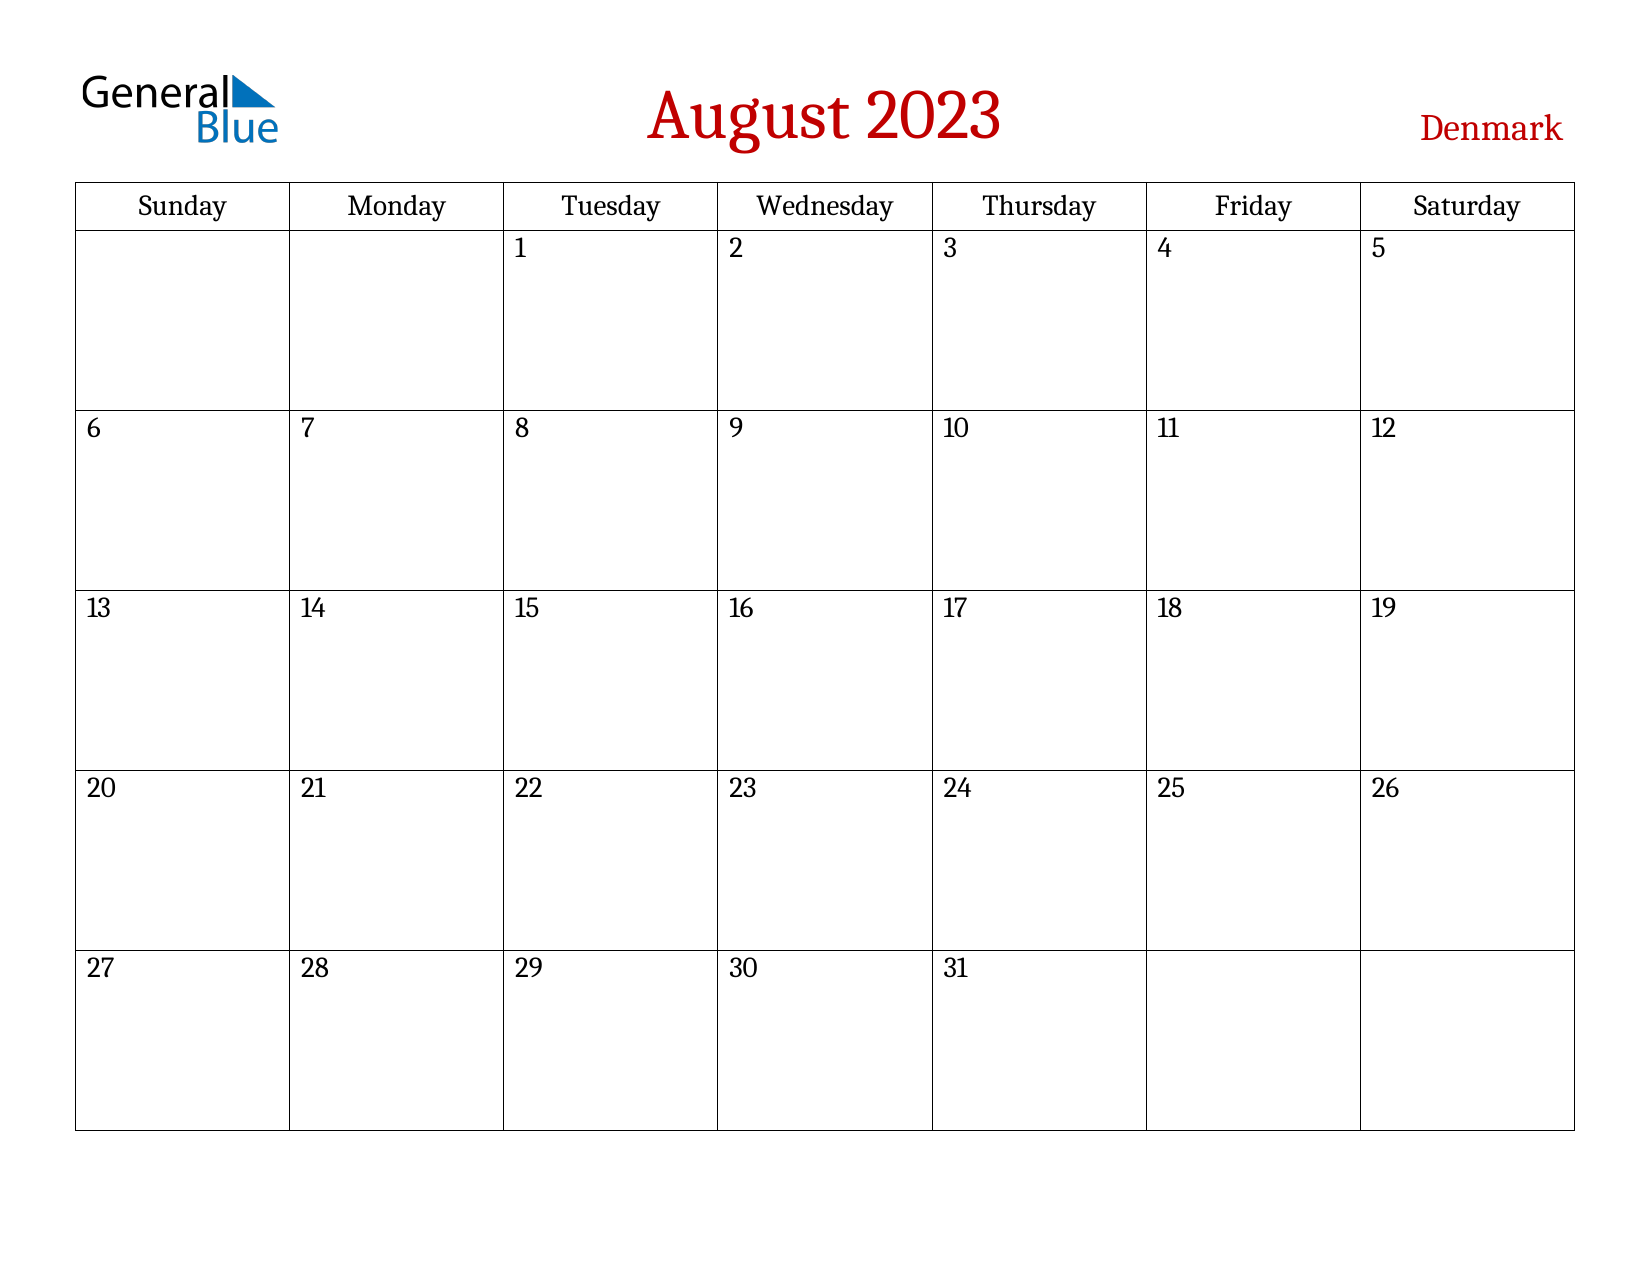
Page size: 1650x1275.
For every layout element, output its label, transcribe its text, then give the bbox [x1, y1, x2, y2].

table_cell [76, 231, 289, 264]
table_cell [1361, 445, 1574, 590]
table_cell [76, 985, 289, 1130]
table_cell [504, 985, 717, 1130]
table_header [76, 75, 503, 182]
table_cell [1147, 805, 1360, 950]
table_cell Tuesday [504, 183, 717, 230]
table_cell [1147, 951, 1360, 985]
table_cell 12 [1361, 411, 1574, 444]
table_cell [718, 265, 932, 410]
table_cell 22 [504, 771, 717, 805]
table_cell [504, 805, 717, 950]
table_cell [933, 625, 1146, 770]
table_cell 4 [1147, 231, 1360, 264]
picture [82, 75, 278, 143]
table_cell [718, 805, 932, 950]
table_cell [933, 445, 1146, 590]
table_cell 27 [76, 951, 289, 985]
table_cell [1147, 445, 1360, 590]
table_cell 9 [718, 411, 932, 444]
table_cell [1361, 265, 1574, 410]
table_cell [718, 445, 932, 590]
table_cell [1361, 625, 1574, 770]
table_cell [718, 625, 932, 770]
table_cell [1147, 625, 1360, 770]
table_cell [76, 625, 289, 770]
table_cell [1147, 265, 1360, 410]
table_cell [504, 265, 717, 410]
table_cell 24 [933, 771, 1146, 805]
table_cell Thursday [933, 183, 1146, 230]
table_cell Monday [290, 183, 503, 230]
table_cell 28 [290, 951, 503, 985]
table_cell [76, 805, 289, 950]
table_cell 2 [718, 231, 932, 264]
table_cell 20 [76, 771, 289, 805]
table_cell [718, 985, 932, 1130]
table_header Denmark [1146, 75, 1574, 182]
table_cell 13 [76, 591, 289, 625]
table_cell Sunday [76, 183, 289, 230]
table_cell [290, 231, 503, 264]
table_cell 18 [1147, 591, 1360, 625]
table_cell Saturday [1361, 183, 1574, 230]
table_cell [290, 985, 503, 1130]
table_cell 21 [290, 771, 503, 805]
table_cell 6 [76, 411, 289, 444]
table_cell 3 [933, 231, 1146, 264]
table_cell 30 [718, 951, 932, 985]
table_cell 10 [933, 411, 1146, 444]
table_cell 23 [718, 771, 932, 805]
table_cell 16 [718, 591, 932, 625]
table_cell 8 [504, 411, 717, 444]
table_cell [504, 625, 717, 770]
table_cell [933, 805, 1146, 950]
table_cell 17 [933, 591, 1146, 625]
table_cell 26 [1361, 771, 1574, 805]
table_cell 11 [1147, 411, 1360, 444]
table_cell 14 [290, 591, 503, 625]
table_cell [290, 265, 503, 410]
table_cell [1361, 985, 1574, 1130]
table_cell 1 [504, 231, 717, 264]
table_cell [504, 445, 717, 590]
table_cell 25 [1147, 771, 1360, 805]
table_cell 5 [1361, 231, 1574, 264]
table_cell [1147, 985, 1360, 1130]
table_cell 15 [504, 591, 717, 625]
table_cell 7 [290, 411, 503, 444]
table_cell 31 [933, 951, 1146, 985]
table_cell 19 [1361, 591, 1574, 625]
table_header August 2023 [504, 75, 1146, 182]
table_cell [1361, 805, 1574, 950]
table_cell [933, 985, 1146, 1130]
table_cell [290, 625, 503, 770]
table_cell Friday [1147, 183, 1360, 230]
table_cell 29 [504, 951, 717, 985]
table_cell [76, 445, 289, 590]
table_cell [1361, 951, 1574, 985]
table_cell [290, 805, 503, 950]
table_cell Wednesday [718, 183, 932, 230]
table_cell [933, 265, 1146, 410]
table_cell [76, 265, 289, 410]
table_cell [290, 445, 503, 590]
